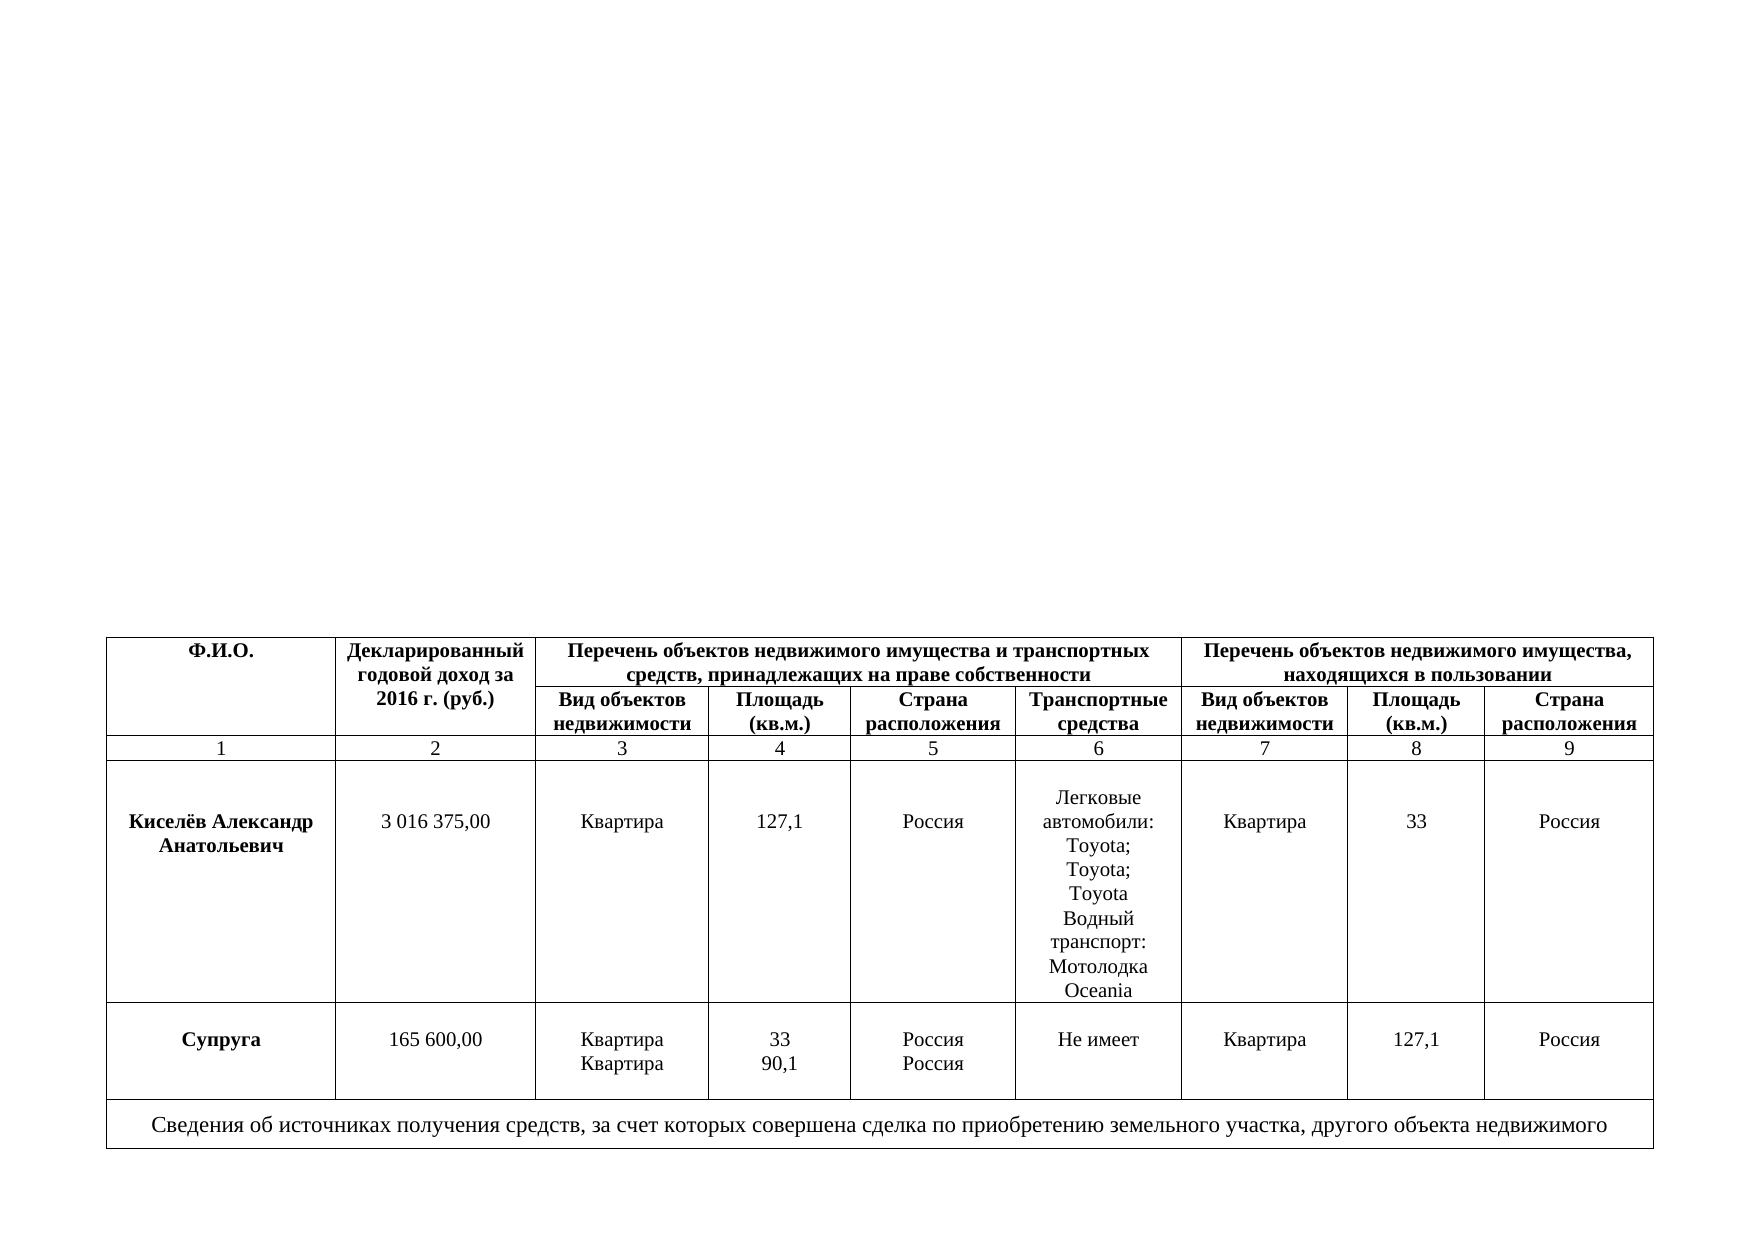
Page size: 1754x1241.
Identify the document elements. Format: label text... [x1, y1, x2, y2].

table_cell 1 [107, 736, 335, 760]
table_header Перечень объектов недвижимого имущества и транспортных средств, принадлежащих на праве собственности [536, 638, 1181, 686]
table_cell 165 600,00 [336, 1003, 535, 1099]
table_cell Супруга [107, 1003, 335, 1099]
table_cell Страна расположения [1485, 687, 1653, 735]
table_cell 3 016 375,00 [336, 761, 535, 1002]
table_cell Квартира Квартира [536, 1003, 708, 1099]
table_cell Площадь (кв.м.) [1348, 687, 1484, 735]
table_cell Киселёв Александр Анатольевич [107, 761, 335, 1002]
table_cell 8 [1348, 736, 1484, 760]
table_cell 33 90,1 [709, 1003, 850, 1099]
table_cell Вид объектов недвижимости [536, 687, 708, 735]
table_cell 9 [1485, 736, 1653, 760]
table_cell 5 [851, 736, 1015, 760]
table_cell Квартира [536, 761, 708, 1002]
table_header Перечень объектов недвижимого имущества, находящихся в пользовании [1182, 638, 1653, 686]
table_cell Россия [1485, 1003, 1653, 1099]
table_cell Россия [1485, 761, 1653, 1002]
table_cell Вид объектов недвижимости [1182, 687, 1347, 735]
table_cell Страна расположения [851, 687, 1015, 735]
table_cell 3 [536, 736, 708, 760]
table_header Ф.И.О. [107, 638, 335, 735]
table_cell Транспортные средства [1016, 687, 1181, 735]
table_header Декларированный годовой доход за 2016 г. (руб.) [336, 638, 535, 735]
table_cell 127,1 [709, 761, 850, 1002]
table_cell Квартира [1182, 1003, 1347, 1099]
table_cell Россия Россия [851, 1003, 1015, 1099]
table_cell Россия [851, 761, 1015, 1002]
table_cell 6 [1016, 736, 1181, 760]
table_cell Не имеет [1016, 1003, 1181, 1099]
table_cell 33 [1348, 761, 1484, 1002]
table_cell Легковые автомобили: Toyota; Toyota; Toyota Водный транспорт: Мотолодка Oceania [1016, 761, 1181, 1002]
table_cell Квартира [1182, 761, 1347, 1002]
table_cell 4 [709, 736, 850, 760]
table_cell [107, 1100, 1653, 1148]
table_cell 2 [336, 736, 535, 760]
table_cell Площадь (кв.м.) [709, 687, 850, 735]
table_cell 127,1 [1348, 1003, 1484, 1099]
table_cell 7 [1182, 736, 1347, 760]
